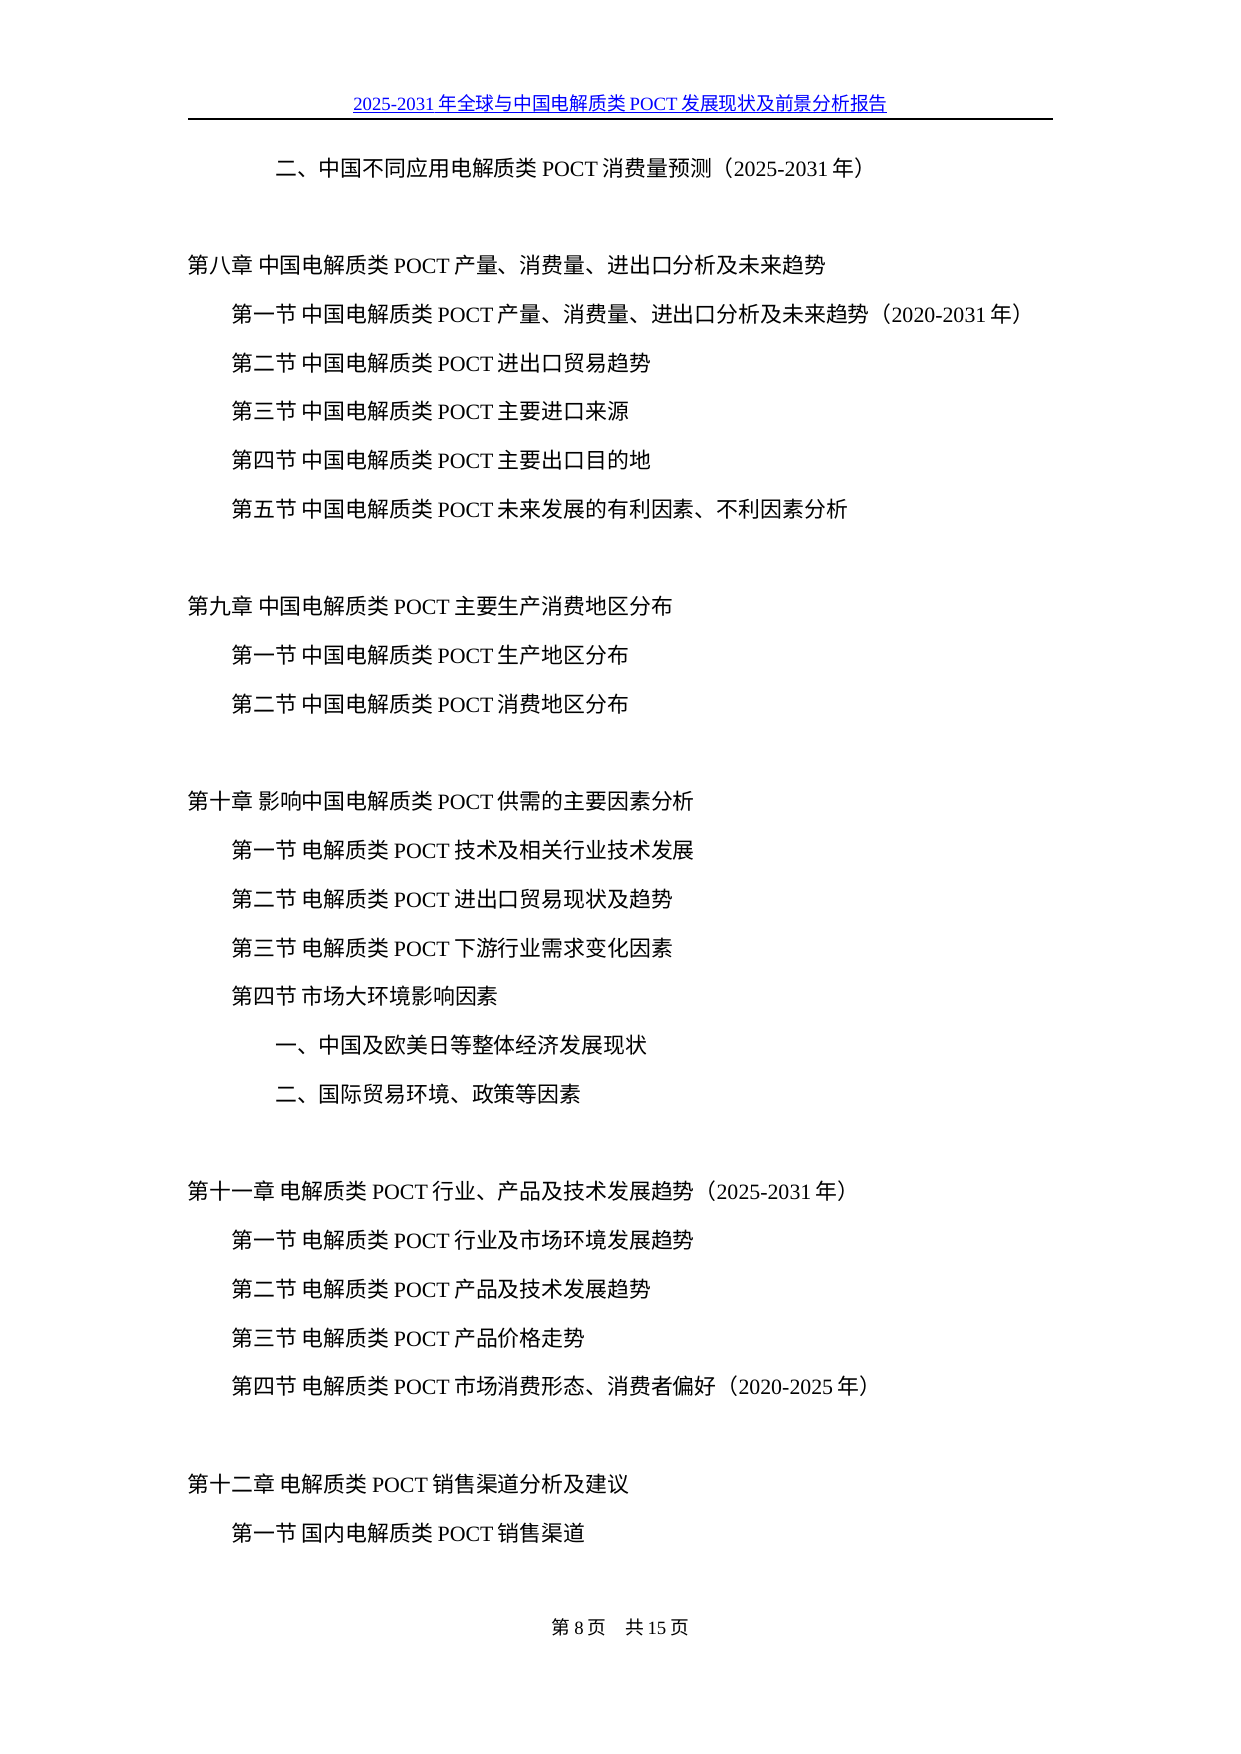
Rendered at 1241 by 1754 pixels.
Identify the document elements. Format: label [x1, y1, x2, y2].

text [187, 150, 1053, 1548]
